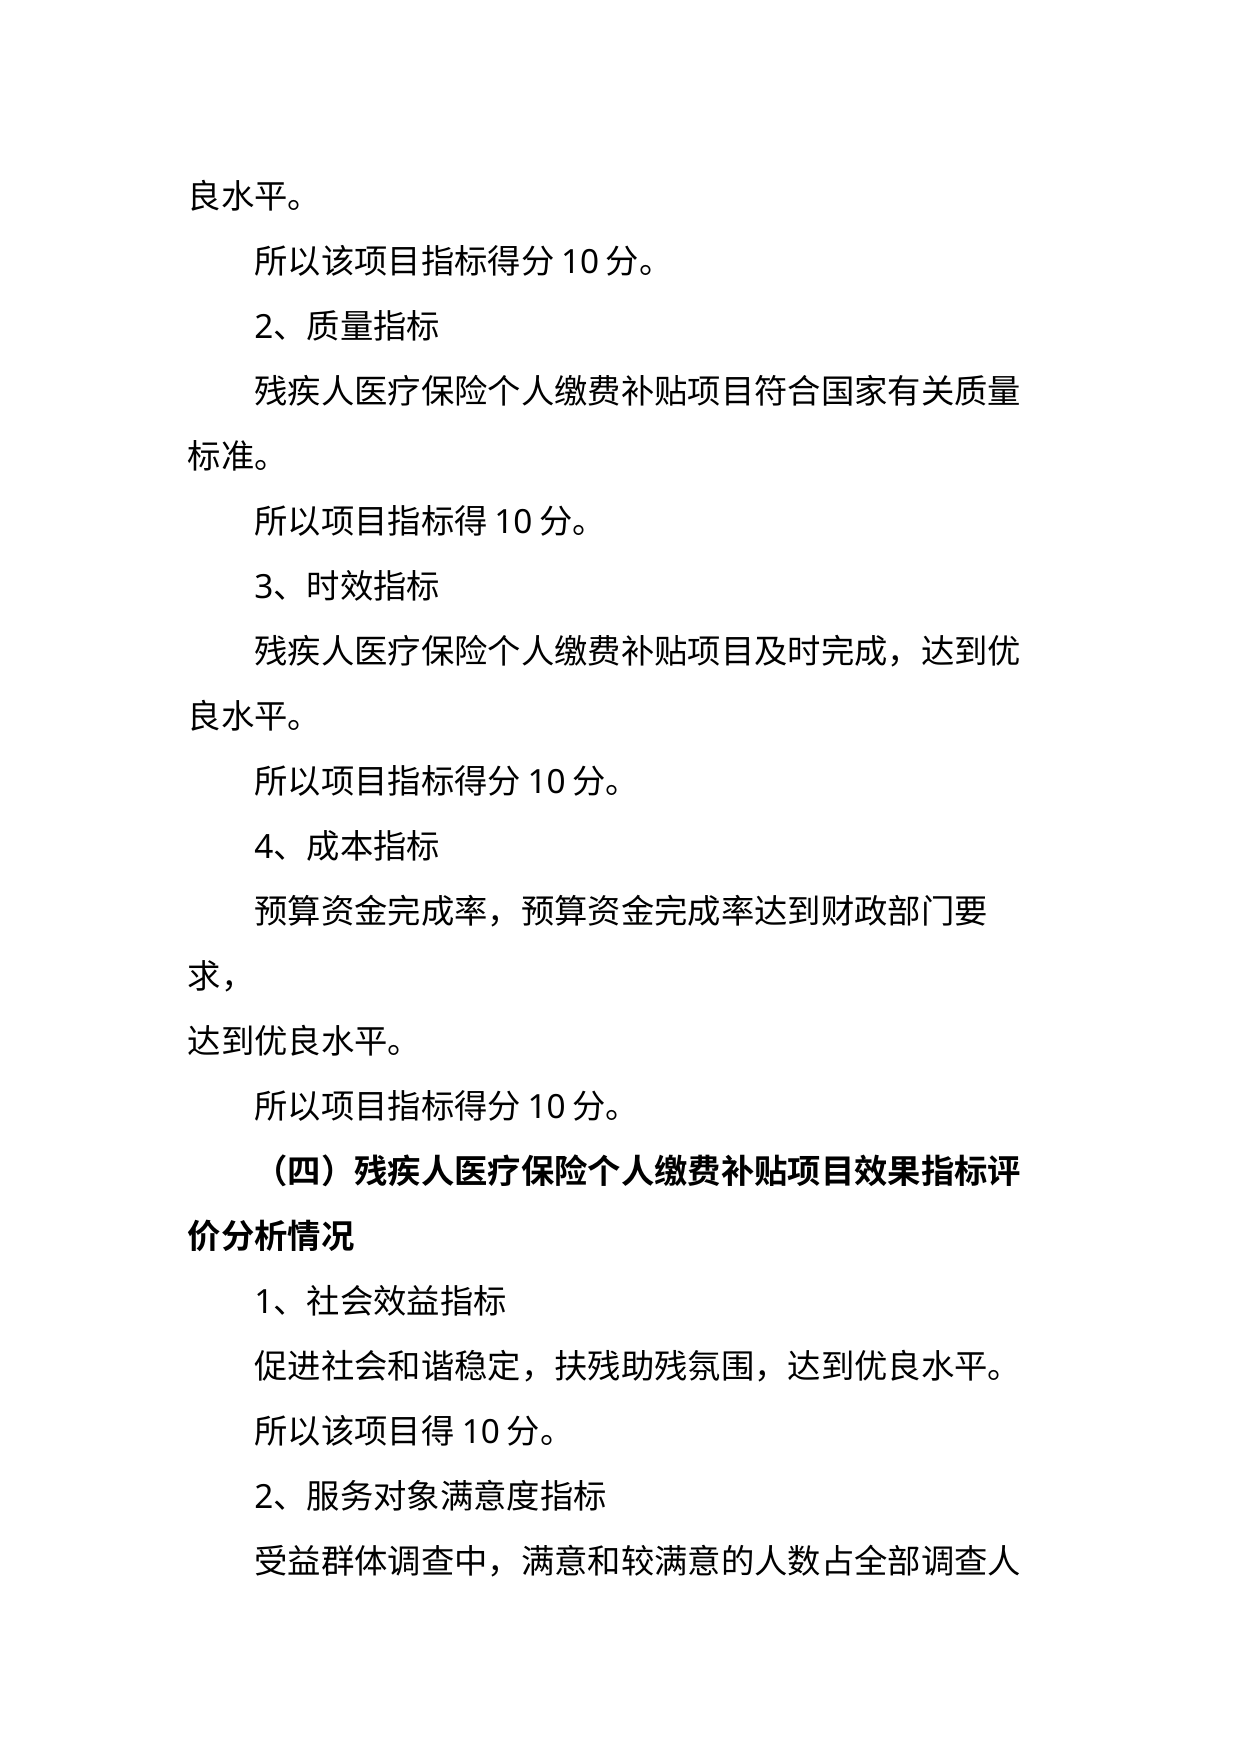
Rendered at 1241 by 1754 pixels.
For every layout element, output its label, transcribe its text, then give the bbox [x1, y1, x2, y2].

text 3、时效指标 [187, 552, 1053, 617]
text 残疾人医疗保险个人缴费补贴项目符合国家有关质量标准。 [187, 357, 1053, 487]
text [187, 162, 1053, 227]
text 所以项目指标得分10分。 [187, 747, 1053, 812]
text 1、社会效益指标 [187, 1267, 1053, 1332]
text 2、服务对象满意度指标 [187, 1462, 1053, 1527]
text 所以项目指标得10分。 [187, 487, 1053, 552]
text 所以该项目得 10分。 [187, 1397, 1053, 1462]
text 2、质量指标 [187, 292, 1053, 357]
text 残疾人医疗保险个人缴费补贴项目及时完成，达到优良水平。 [187, 617, 1053, 747]
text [187, 1527, 1053, 1592]
text 促进社会和谐稳定，扶残助残氛围，达到优良水平。 [187, 1332, 1053, 1397]
text 预算资金完成率，预算资金完成率达到财政部门要求， [187, 877, 1053, 1007]
text 所以该项目指标得分10分。 [187, 227, 1053, 292]
text 达到优良水平。 [187, 1007, 1053, 1072]
text （四）残疾人医疗保险个人缴费补贴项目效果指标评价分析情况 [187, 1137, 1053, 1267]
text 所以项目指标得分10分。 [187, 1072, 1053, 1137]
text 4、成本指标 [187, 812, 1053, 877]
